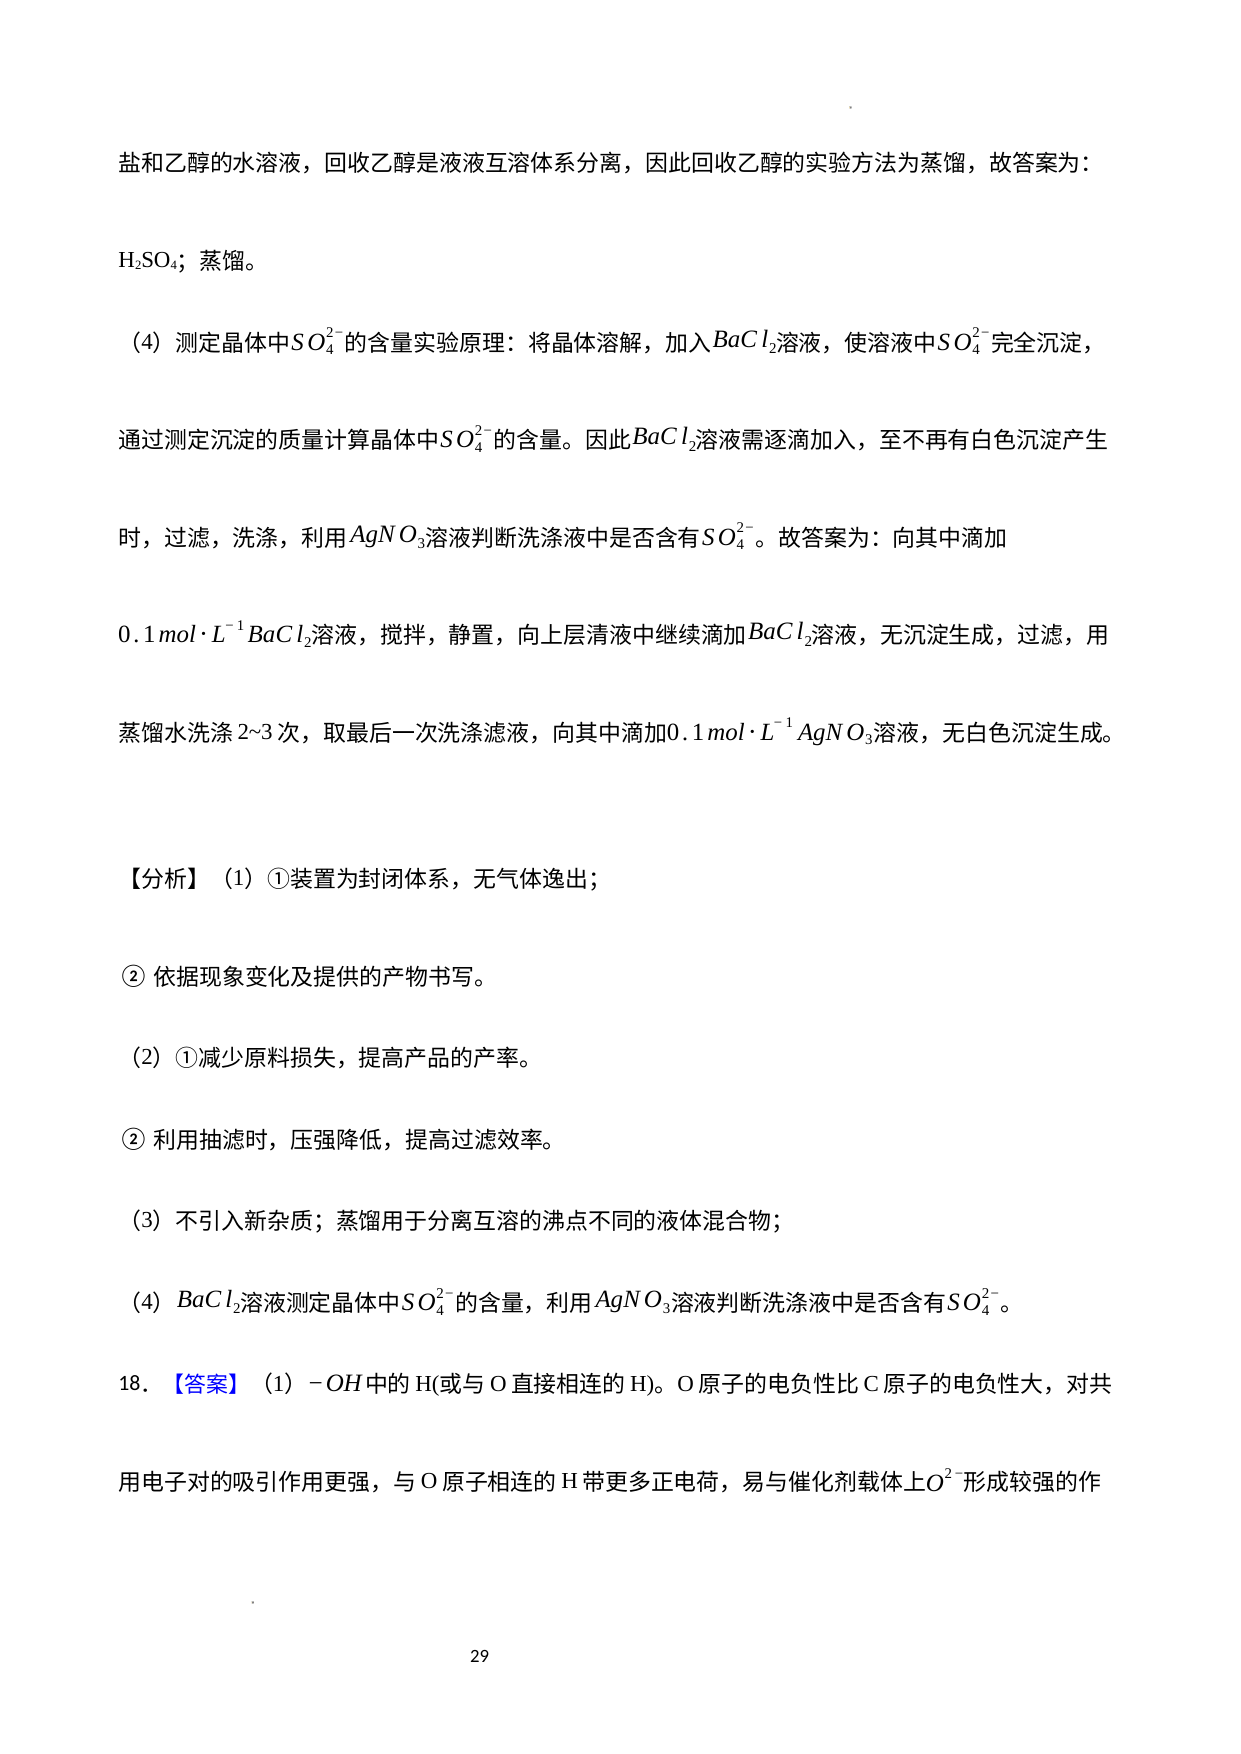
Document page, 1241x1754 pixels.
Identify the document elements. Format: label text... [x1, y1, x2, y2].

text （4）测定晶体中的含量实验原理：将晶体溶解，加入溶液，使溶液中完全沉淀，通过测定沉淀的质量计算晶体中的含量。因此溶液需逐滴加入，至不再有白色沉淀产生时，过滤，洗涤，利用溶液判断洗涤液中是否含有。故答案为：向其中滴加溶液，搅拌，静置，向上层清液中继续滴加溶液，无沉淀生成，过滤，用蒸馏水洗涤2~3次，取最后一次洗涤滤液，向其中滴加溶液，无白色沉淀生成。 [118, 308, 1122, 763]
text （2）①减少原料损失，提高产品的产率。 [118, 1024, 1122, 1089]
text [118, 129, 1122, 292]
text 【分析】（1）①装置为封闭体系，无气体逸出； ②依据现象变化及提供的产物书写。 [118, 780, 1122, 1008]
text （3）不引入新杂质；蒸馏用于分离互溶的沸点不同的液体混合物； [118, 1187, 1122, 1252]
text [118, 1350, 1122, 1513]
text （4）溶液测定晶体中的含量，利用溶液判断洗涤液中是否含有。 [118, 1269, 1122, 1334]
text ②利用抽滤时，压强降低，提高过滤效率。 [118, 1106, 1122, 1171]
